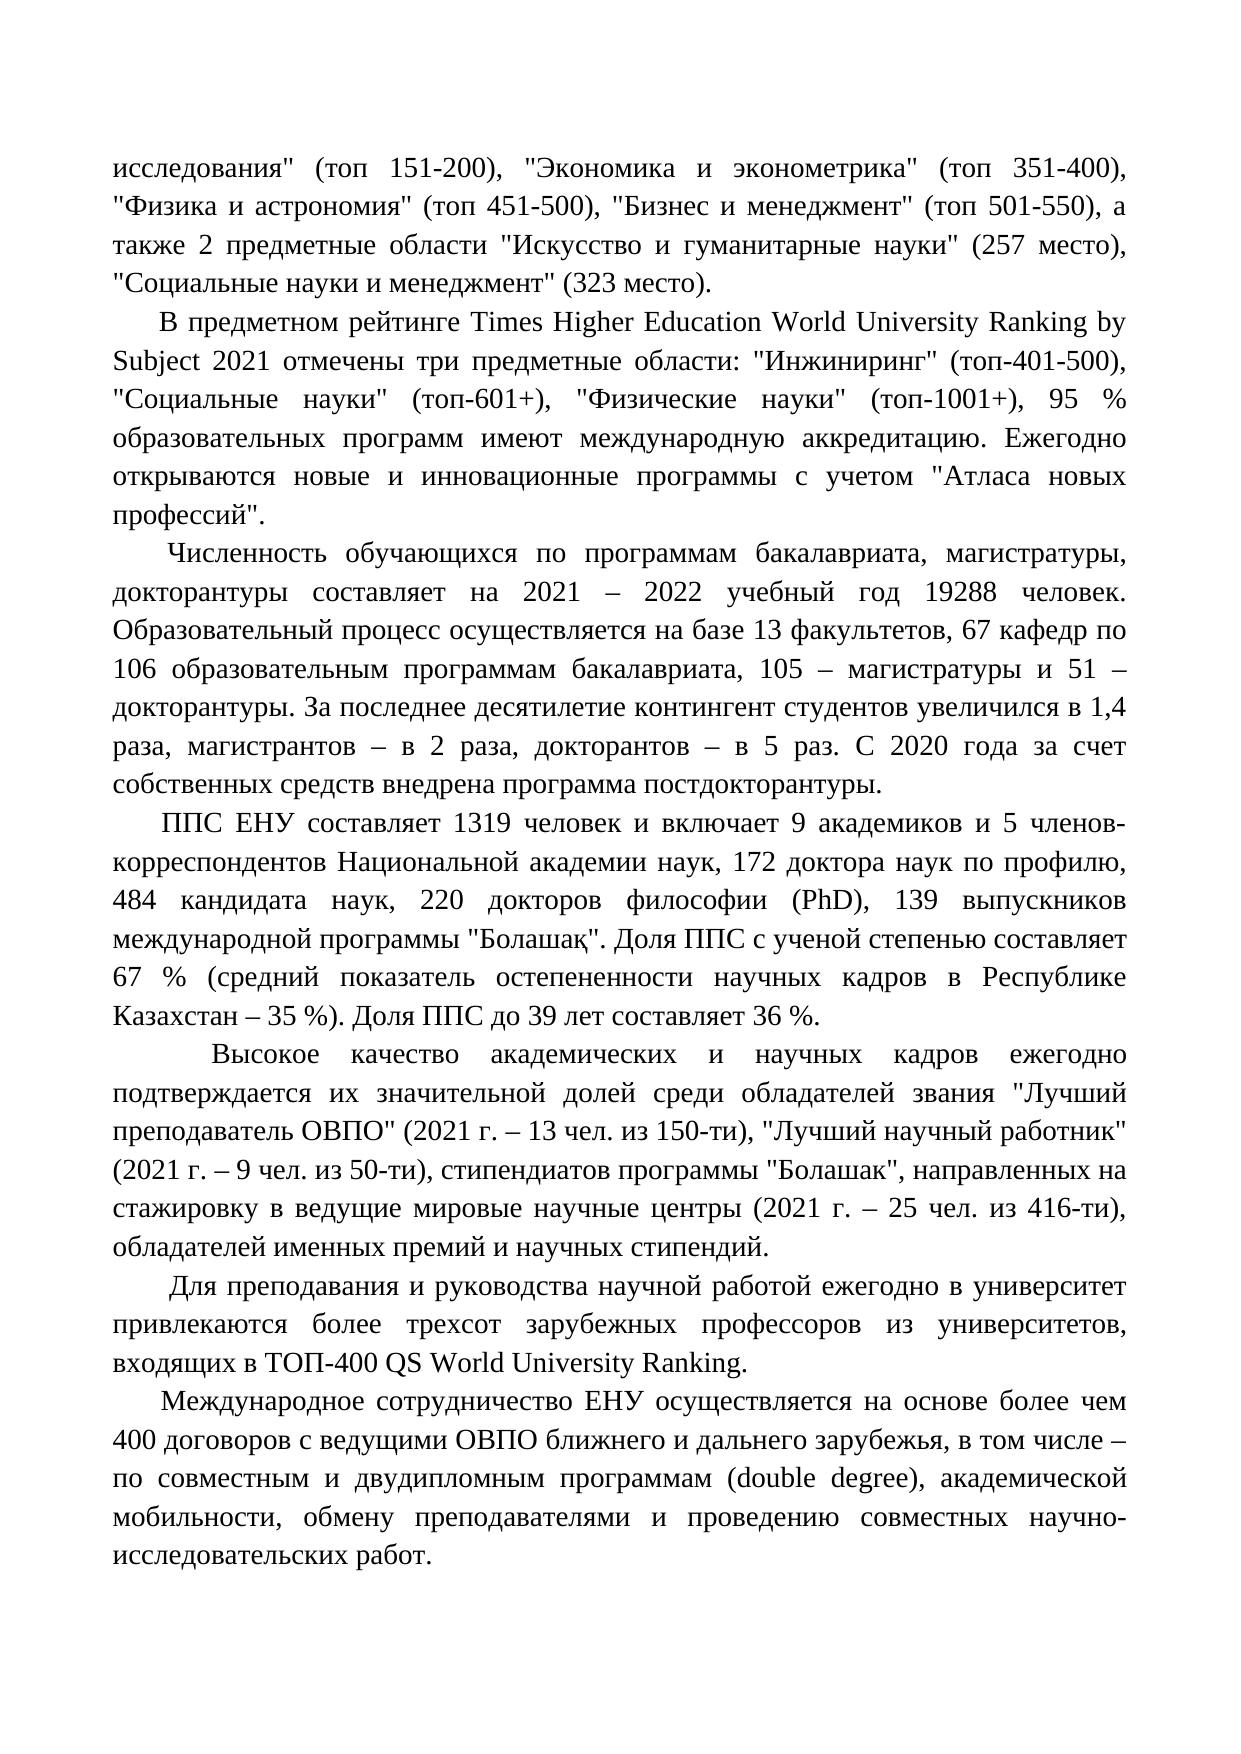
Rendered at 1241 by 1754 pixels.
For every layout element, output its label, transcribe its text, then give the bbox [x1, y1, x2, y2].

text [112, 150, 1128, 299]
text Международное сотрудничество ЕНУ осуществляется на основе более чем 400 договоров с ведущими ОВПО ближнего и дальнего зарубежья, в том числе – по совместным и двудипломным программам (double degree), академической мобильности, обмену преподавателями и проведению совместных научно-исследовательских работ. [112, 1383, 1128, 1571]
text Для преподавания и руководства научной работой ежегодно в университет привлекаются более трехсот зарубежных профессоров из университетов, входящих в ТОП-400 QS World University Ranking. [112, 1268, 1128, 1378]
text ППС ЕНУ составляет 1319 человек и включает 9 академиков и 5 членов-корреспондентов Национальной академии наук, 172 доктора наук по профилю, 484 кандидата наук, 220 докторов философии (PhD), 139 выпускников международной программы "Болашақ". Доля ППС с ученой степенью составляет 67 % (средний показатель остепененности научных кадров в Республике Казахстан – 35 %). Доля ППС до 39 лет составляет 36 %. [112, 805, 1128, 1031]
text Численность обучающихся по программам бакалавриата, магистратуры, докторантуры составляет на 2021 – 2022 учебный год 19288 человек. Образовательный процесс осуществляется на базе 13 факультетов, 67 кафедр по 106 образовательным программам бакалавриата, 105 – магистратуры и 51 – докторантуры. За последнее десятилетие контингент студентов увеличился в 1,4 раза, магистрантов – в 2 раза, докторантов – в 5 раз. С 2020 года за счет собственных средств внедрена программа постдокторантуры. [112, 535, 1128, 800]
text Высокое качество академических и научных кадров ежегодно подтверждается их значительной долей среди обладателей звания "Лучший преподаватель ОВПО" (2021 г. – 13 чел. из 150-ти), "Лучший научный работник" (2021 г. – 9 чел. из 50-ти), стипендиатов программы "Болашак", направленных на стажировку в ведущие мировые научные центры (2021 г. – 25 чел. из 416-ти), обладателей именных премий и научных стипендий. [112, 1036, 1128, 1263]
text В предметном рейтинге Times Higher Education World University Ranking by Subject 2021 отмечены три предметные области: "Инжиниринг" (топ-401-500), "Социальные науки" (топ-601+), "Физические науки" (топ-1001+), 95 % образовательных программ имеют международную аккредитацию. Ежегодно открываются новые и инновационные программы с учетом "Атласа новых профессий". [112, 304, 1128, 530]
